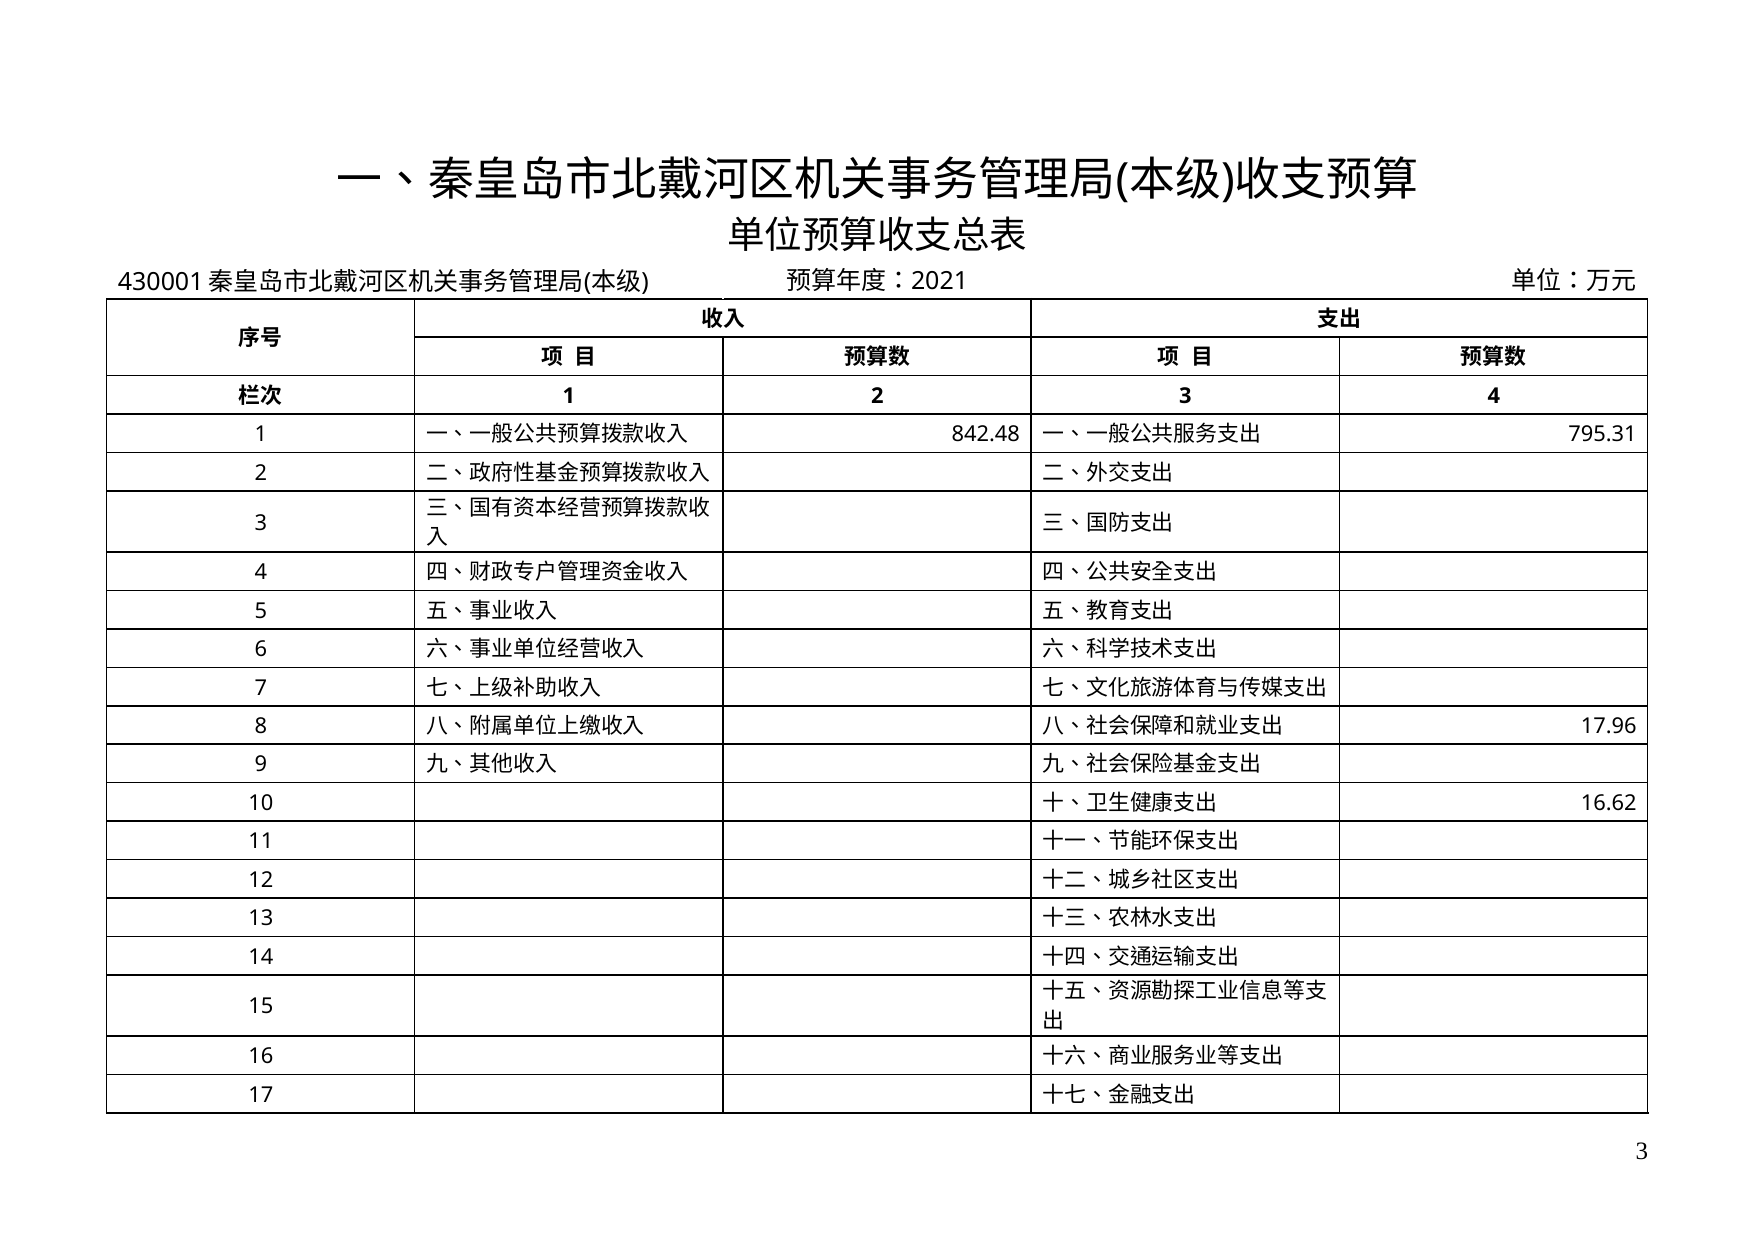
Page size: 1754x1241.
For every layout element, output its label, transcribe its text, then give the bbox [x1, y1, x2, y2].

table_cell [415, 822, 722, 859]
table_cell 15 [107, 976, 414, 1035]
table_cell [1340, 1075, 1647, 1112]
table_cell 四、公共安全支出 [1032, 553, 1339, 589]
table_cell 8 [107, 707, 414, 743]
table_cell 一、一般公共服务支出 [1032, 415, 1339, 452]
table_cell [724, 707, 1030, 743]
table_cell 序号 [107, 300, 414, 375]
table_cell 十七、金融支出 [1032, 1075, 1339, 1112]
table_cell [724, 822, 1030, 859]
table_cell 三、国防支出 [1032, 492, 1339, 551]
table_cell 17.96 [1340, 707, 1647, 743]
table_cell [724, 453, 1030, 490]
table_cell [724, 976, 1030, 1035]
text 单位预算收支总表 [106, 208, 1648, 259]
table_cell 842.48 [724, 415, 1030, 452]
table_cell [1340, 668, 1647, 705]
table_cell [724, 1037, 1030, 1073]
table_cell 11 [107, 822, 414, 859]
table_cell 13 [107, 899, 414, 936]
table_cell 二、外交支出 [1032, 453, 1339, 490]
table_cell 项 目 [1032, 338, 1339, 375]
table_cell [415, 860, 722, 897]
table_cell [724, 860, 1030, 897]
table_cell 收入 [415, 300, 1030, 336]
table_cell 1 [107, 415, 414, 452]
table_cell 八、社会保障和就业支出 [1032, 707, 1339, 743]
table_cell 4 [107, 553, 414, 589]
table_cell 16.62 [1340, 783, 1647, 820]
table_cell 10 [107, 783, 414, 820]
text 一、秦皇岛市北戴河区机关事务管理局(本级)收支预算 [106, 142, 1648, 208]
table_cell [1340, 630, 1647, 666]
table_cell [724, 492, 1030, 551]
table_cell [724, 553, 1030, 589]
table_cell 3 [107, 492, 414, 551]
table_cell [415, 899, 722, 936]
table_cell 14 [107, 937, 414, 974]
table_cell [1340, 1037, 1647, 1073]
table_cell 六、科学技术支出 [1032, 630, 1339, 666]
table_cell 九、其他收入 [415, 745, 722, 782]
table_cell 十六、商业服务业等支出 [1032, 1037, 1339, 1073]
table_cell 16 [107, 1037, 414, 1073]
table_cell 三、国有资本经营预算拨款收入 [415, 492, 722, 551]
table_cell 支出 [1032, 300, 1647, 336]
table_cell 七、上级补助收入 [415, 668, 722, 705]
table_cell 十、卫生健康支出 [1032, 783, 1339, 820]
table_cell [1340, 860, 1647, 897]
table_cell 2 [724, 376, 1030, 413]
table_cell [1340, 976, 1647, 1035]
table_cell [724, 630, 1030, 666]
table_cell 项 目 [415, 338, 722, 375]
table_cell [724, 937, 1030, 974]
table_cell 12 [107, 860, 414, 897]
table_cell 十二、城乡社区支出 [1032, 860, 1339, 897]
table_cell [724, 1075, 1030, 1112]
table_cell [1340, 453, 1647, 490]
table_cell [1340, 899, 1647, 936]
table_cell 3 [1032, 376, 1339, 413]
table_cell [415, 1037, 722, 1073]
table_header 预算年度：2021 [724, 261, 1030, 298]
table_cell 五、教育支出 [1032, 591, 1339, 628]
table_cell [1340, 822, 1647, 859]
table_cell 四、财政专户管理资金收入 [415, 553, 722, 589]
table_cell [1340, 492, 1647, 551]
table_cell 6 [107, 630, 414, 666]
table_cell 5 [107, 591, 414, 628]
table_cell 17 [107, 1075, 414, 1112]
table_cell 十四、交通运输支出 [1032, 937, 1339, 974]
table_cell 十三、农林水支出 [1032, 899, 1339, 936]
table_cell 十五、资源勘探工业信息等支出 [1032, 976, 1339, 1035]
table_cell [724, 783, 1030, 820]
table_cell 八、附属单位上缴收入 [415, 707, 722, 743]
table_cell [1340, 937, 1647, 974]
table_cell 五、事业收入 [415, 591, 722, 628]
table_cell [1340, 745, 1647, 782]
table_cell [415, 1075, 722, 1112]
table_cell 栏次 [107, 376, 414, 413]
table_cell 795.31 [1340, 415, 1647, 452]
table_header 430001秦皇岛市北戴河区机关事务管理局(本级) [107, 261, 722, 298]
table_cell 4 [1340, 376, 1647, 413]
table_cell [724, 591, 1030, 628]
table_cell [724, 745, 1030, 782]
table_cell [415, 783, 722, 820]
table_header 单位：万元 [1032, 261, 1647, 298]
table_cell 2 [107, 453, 414, 490]
table_cell 七、文化旅游体育与传媒支出 [1032, 668, 1339, 705]
table_cell 二、政府性基金预算拨款收入 [415, 453, 722, 490]
table_cell 十一、节能环保支出 [1032, 822, 1339, 859]
table_cell [724, 668, 1030, 705]
table_cell 预算数 [724, 338, 1030, 375]
table_cell 9 [107, 745, 414, 782]
table_cell [1340, 553, 1647, 589]
table_cell 7 [107, 668, 414, 705]
table_cell 一、一般公共预算拨款收入 [415, 415, 722, 452]
table_cell 1 [415, 376, 722, 413]
table_cell [724, 899, 1030, 936]
table_cell 预算数 [1340, 338, 1647, 375]
table_cell 六、事业单位经营收入 [415, 630, 722, 666]
table_cell [415, 976, 722, 1035]
table_cell [415, 937, 722, 974]
table_cell 九、社会保险基金支出 [1032, 745, 1339, 782]
table_cell [1340, 591, 1647, 628]
